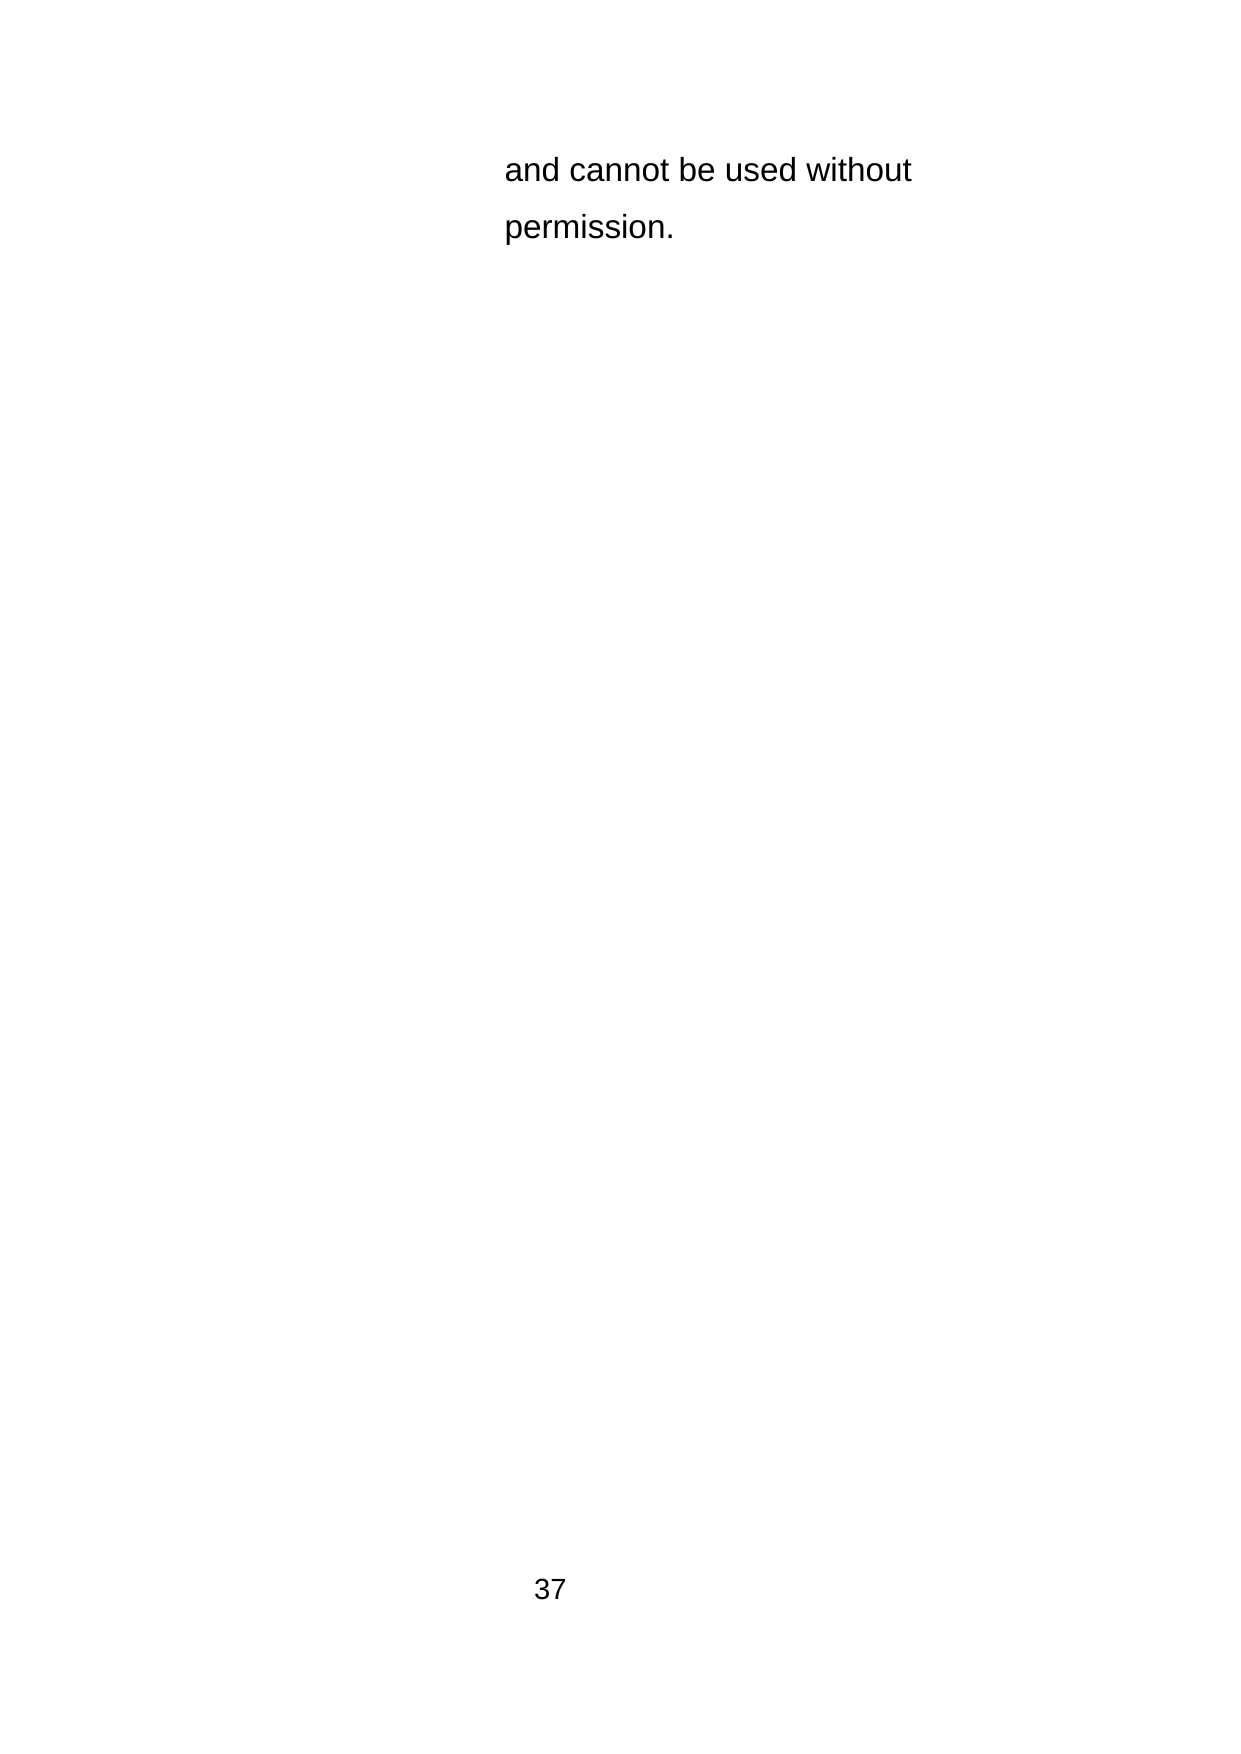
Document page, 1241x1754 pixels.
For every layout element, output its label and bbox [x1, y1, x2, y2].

text [504, 150, 1090, 246]
